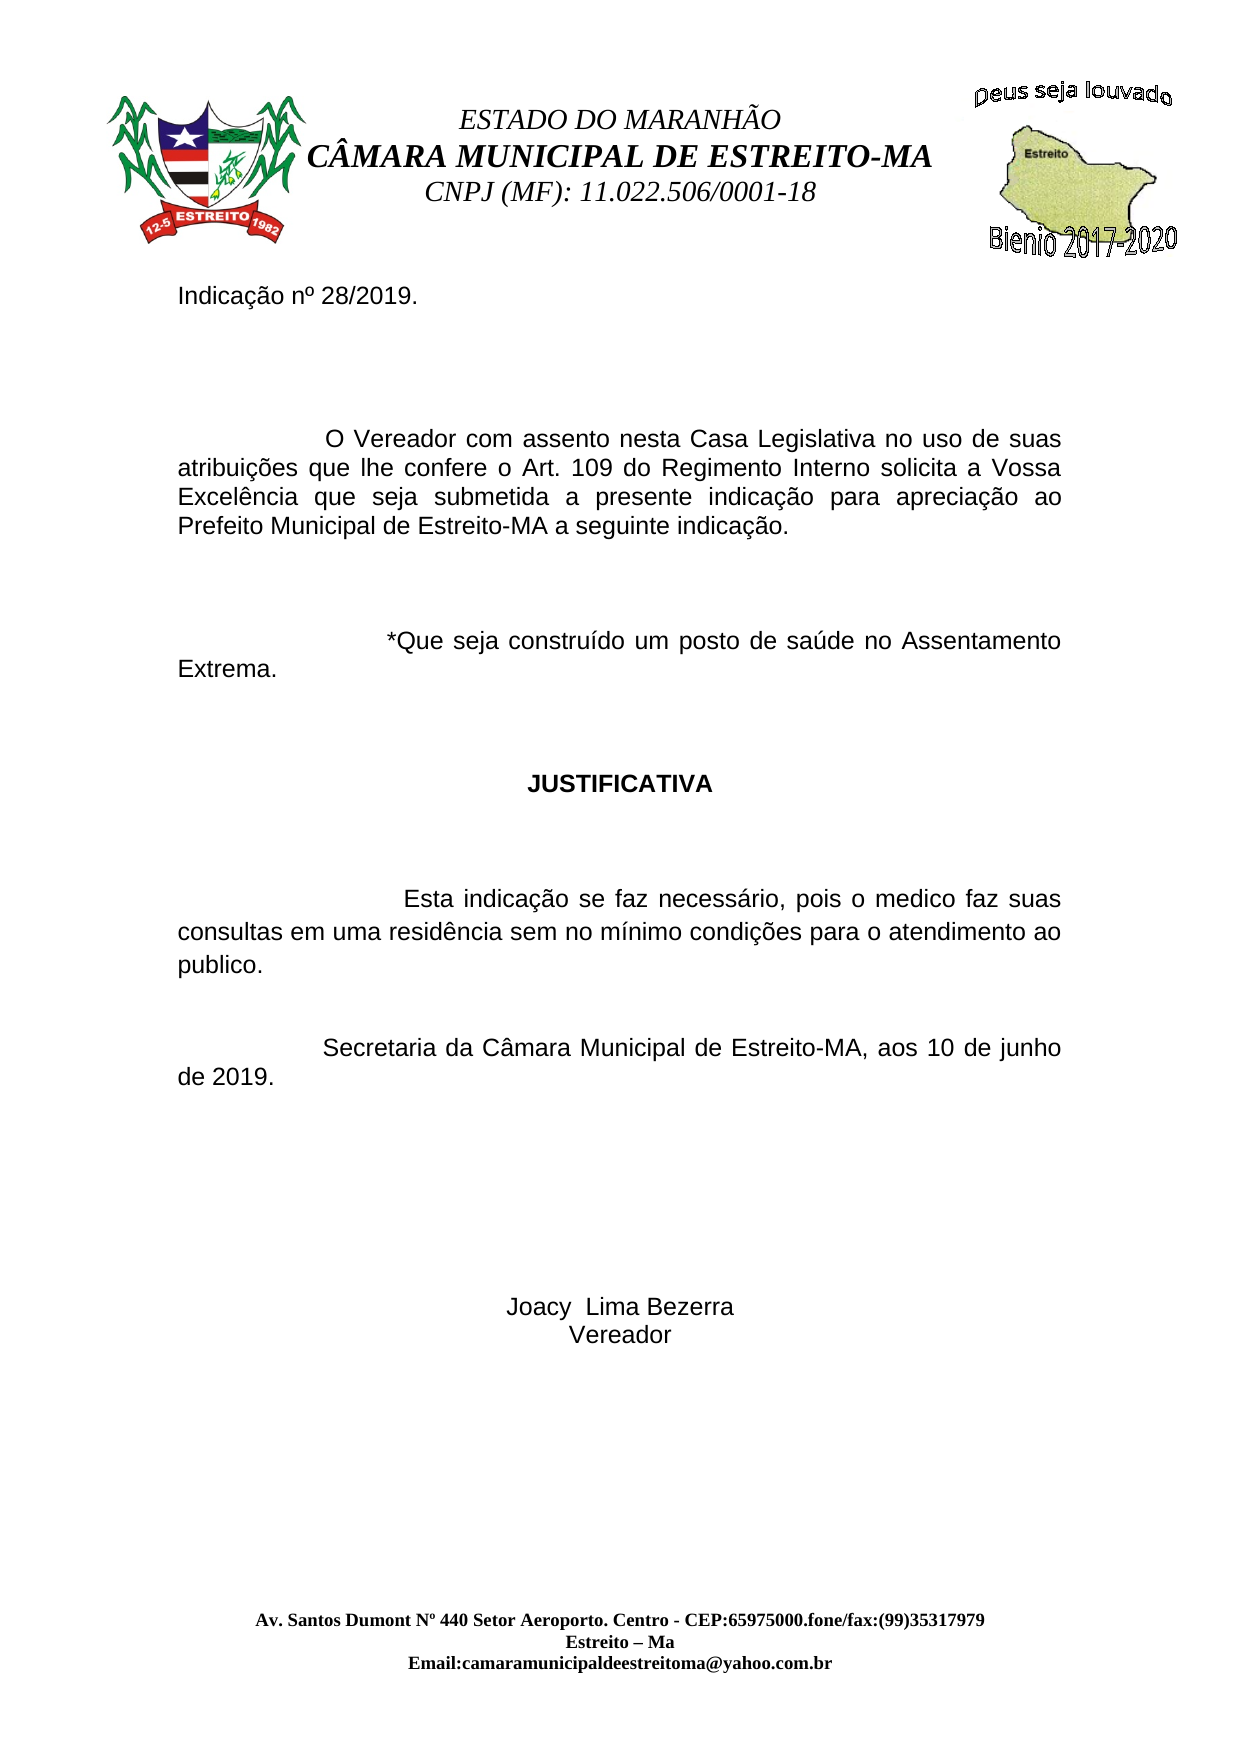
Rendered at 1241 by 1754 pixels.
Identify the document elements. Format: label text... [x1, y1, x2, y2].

text Esta indicação se faz necessário, pois o medico faz suas consultas em uma residência sem no mínimo condições para o atendimento ao publico. [177, 884, 1063, 979]
text *Que seja construído um posto de saúde no Assentamento Extrema. [177, 626, 1063, 683]
picture [1080, 231, 1086, 254]
picture [106, 96, 307, 244]
picture [1047, 237, 1053, 253]
text JUSTIFICATIVA [177, 769, 1063, 798]
text Vereador [177, 1321, 1063, 1349]
text Secretaria da Câmara Municipal de Estreito-MA, aos 10 de junho de 2019. [177, 1033, 1063, 1091]
text Indicação nº 28/2019. [177, 281, 1063, 309]
text Joacy Lima Bezerra [177, 1292, 1063, 1321]
text O Vereador com assento nesta Casa Legislativa no uso de suas atribuições que lhe confere o Art. 109 do Regimento Interno solicita a Vossa Excelência que seja submetida a presente indicação para apreciação ao Prefeito Municipal de Estreito-MA a seguinte indicação. [177, 424, 1063, 539]
picture [940, 98, 1200, 257]
